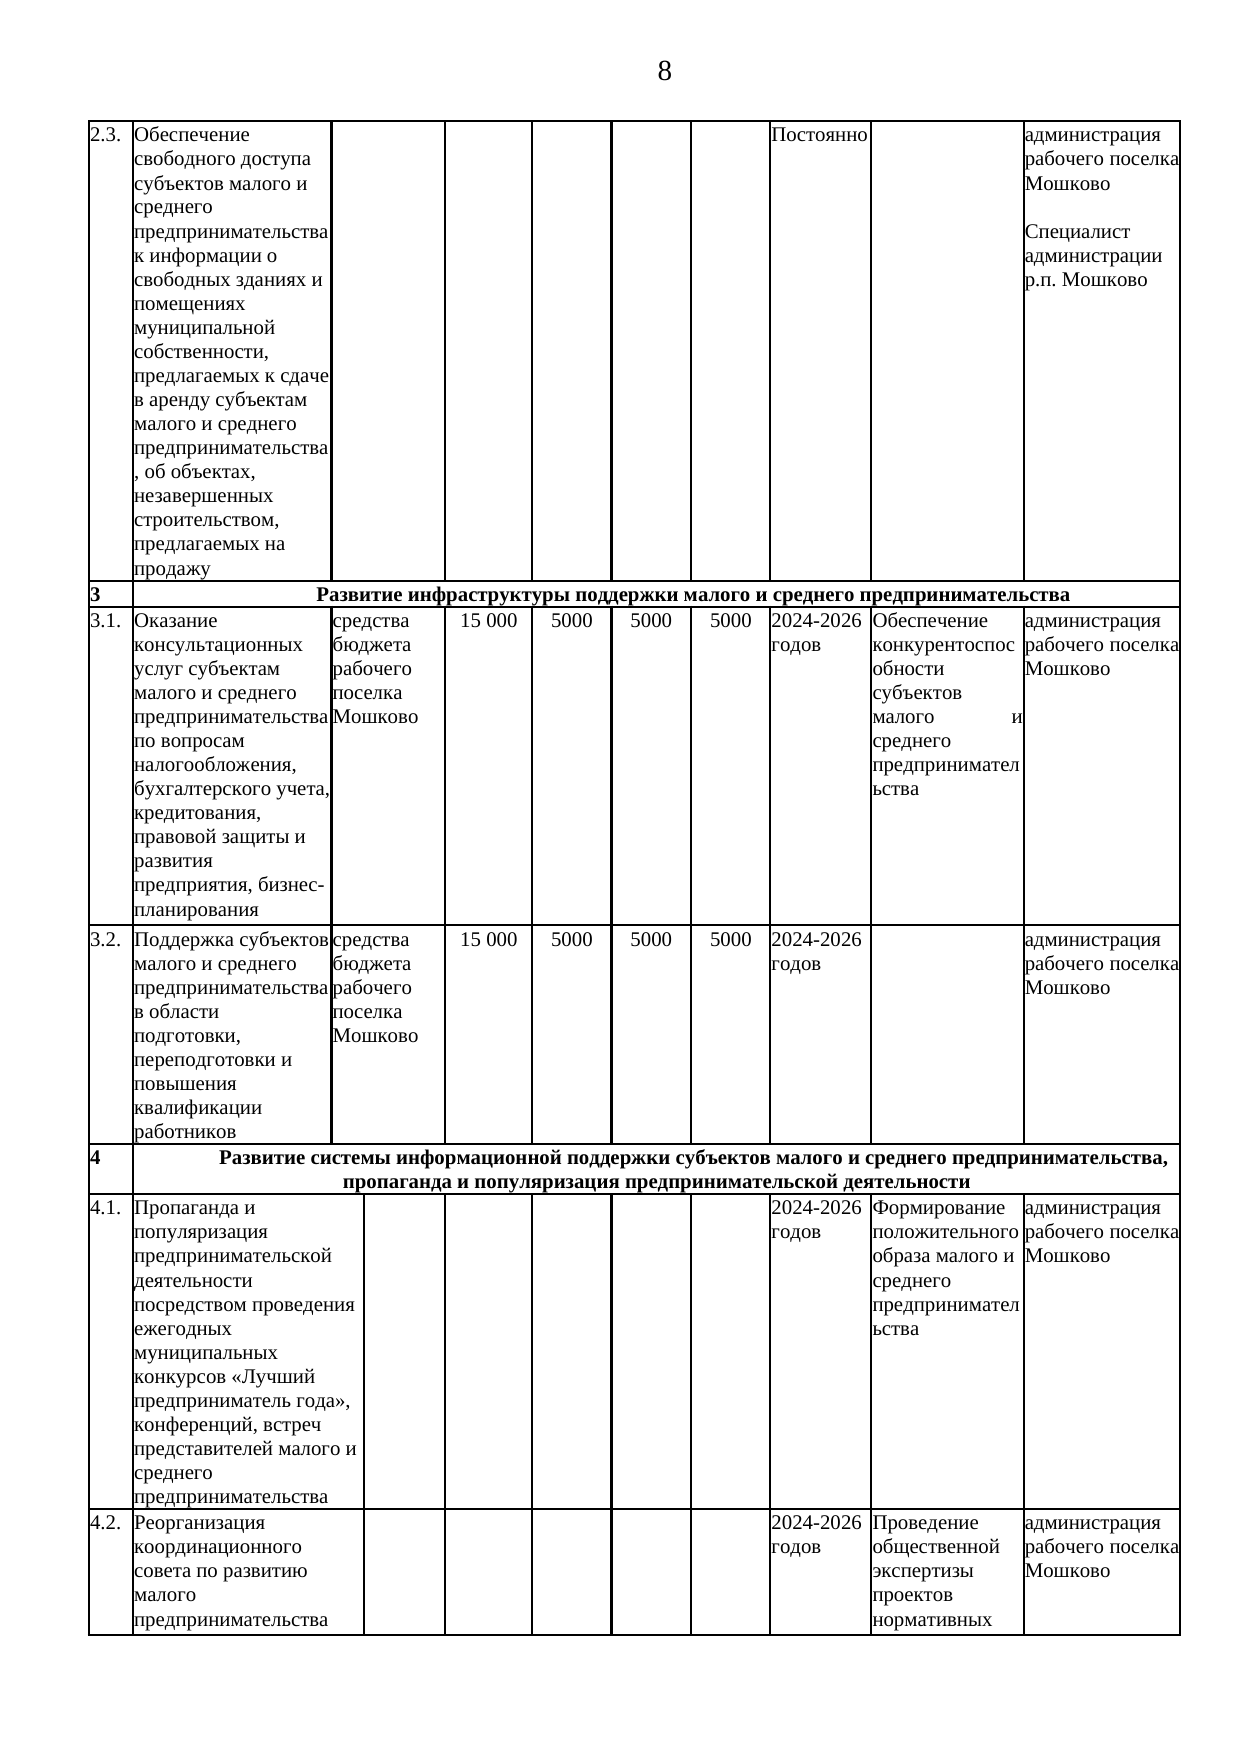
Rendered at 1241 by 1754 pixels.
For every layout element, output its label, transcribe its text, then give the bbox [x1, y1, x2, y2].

table_cell [446, 122, 531, 579]
table_cell 5000 [613, 926, 690, 1143]
table_cell администрация рабочего поселка Мошково Специалист администрации р.п. Мошково [1025, 122, 1179, 579]
table_cell Пропаганда и популяризация предпринимательской деятельности посредством проведения ежегодных муниципальных конкурсов «Лучший предприниматель года», конференций, встреч представителей малого и среднего предпринимательства [134, 1195, 363, 1508]
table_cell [872, 1510, 1023, 1634]
table_cell средства бюджета рабочего поселка Мошково [333, 608, 444, 924]
table_cell [692, 1510, 769, 1634]
table_cell [692, 1195, 769, 1508]
table_cell 4 [90, 1145, 132, 1193]
table_cell [613, 1510, 690, 1634]
table_cell Постоянно [771, 122, 870, 579]
table_cell Поддержка субъектов малого и среднего предпринимательства в области подготовки, переподготовки и повышения квалификации работников [134, 926, 330, 1143]
table_cell администрация рабочего поселка Мошково [1025, 608, 1179, 924]
table_cell средства бюджета рабочего поселка Мошково [333, 926, 444, 1143]
table_cell 3.1. [90, 608, 132, 924]
table_cell Развитие инфраструктуры поддержки малого и среднего предпринимательства [134, 582, 1179, 606]
table_cell 5000 [533, 926, 610, 1143]
table_cell 2024-2026 годов [771, 1195, 870, 1508]
table_cell [533, 1510, 610, 1634]
table_cell Обеспечение конкурентоспособности субъектов малого и среднего предпринимательства [872, 608, 1023, 924]
table_cell 2.3. [90, 122, 132, 579]
table_cell Оказание консультационных услуг субъектам малого и среднего предпринимательства по вопросам налогообложения, бухгалтерского учета, кредитования, правовой защиты и развития предприятия, бизнес-планирования [134, 608, 330, 924]
table_cell [613, 1195, 690, 1508]
table_cell [446, 1510, 531, 1634]
table_cell 5000 [692, 608, 769, 924]
table_cell Развитие системы информационной поддержки субъектов малого и среднего предпринимательства, пропаганда и популяризация предпринимательской деятельности [134, 1145, 1179, 1193]
table_cell [692, 122, 769, 579]
table_cell администрация рабочего поселка Мошково [1025, 1195, 1179, 1508]
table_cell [872, 122, 1023, 579]
table_cell [613, 122, 690, 579]
table_cell 4.1. [90, 1195, 132, 1508]
table_cell [872, 926, 1023, 1143]
table_cell [365, 1510, 444, 1634]
table_cell администрация рабочего поселка Мошково [1025, 926, 1179, 1143]
table_cell 3 [90, 582, 132, 606]
table_cell 2024-2026 годов [771, 1510, 870, 1634]
table_cell 5000 [692, 926, 769, 1143]
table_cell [134, 1510, 363, 1634]
table_cell 4.2. [90, 1510, 132, 1634]
table_cell Формирование положительного образа малого и среднего предпринимательства [872, 1195, 1023, 1508]
table_cell [446, 1195, 531, 1508]
table_cell 15 000 [446, 608, 531, 924]
table_cell 2024-2026 годов [771, 926, 870, 1143]
table_cell 5000 [613, 608, 690, 924]
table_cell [1025, 1510, 1179, 1634]
table_cell 3.2. [90, 926, 132, 1143]
table_cell [365, 1195, 444, 1508]
table_cell [333, 122, 444, 579]
table_cell Обеспечение свободного доступа субъектов малого и среднего предпринимательства к информации о свободных зданиях и помещениях муниципальной собственности, предлагаемых к сдаче в аренду субъектам малого и среднего предпринимательства, об объектах, незавершенных строительством, предлагаемых на продажу [134, 122, 330, 579]
table_cell 2024-2026 годов [771, 608, 870, 924]
table_cell [533, 1195, 610, 1508]
table_cell 5000 [533, 608, 610, 924]
table_cell 15 000 [446, 926, 531, 1143]
table_cell [533, 122, 610, 579]
